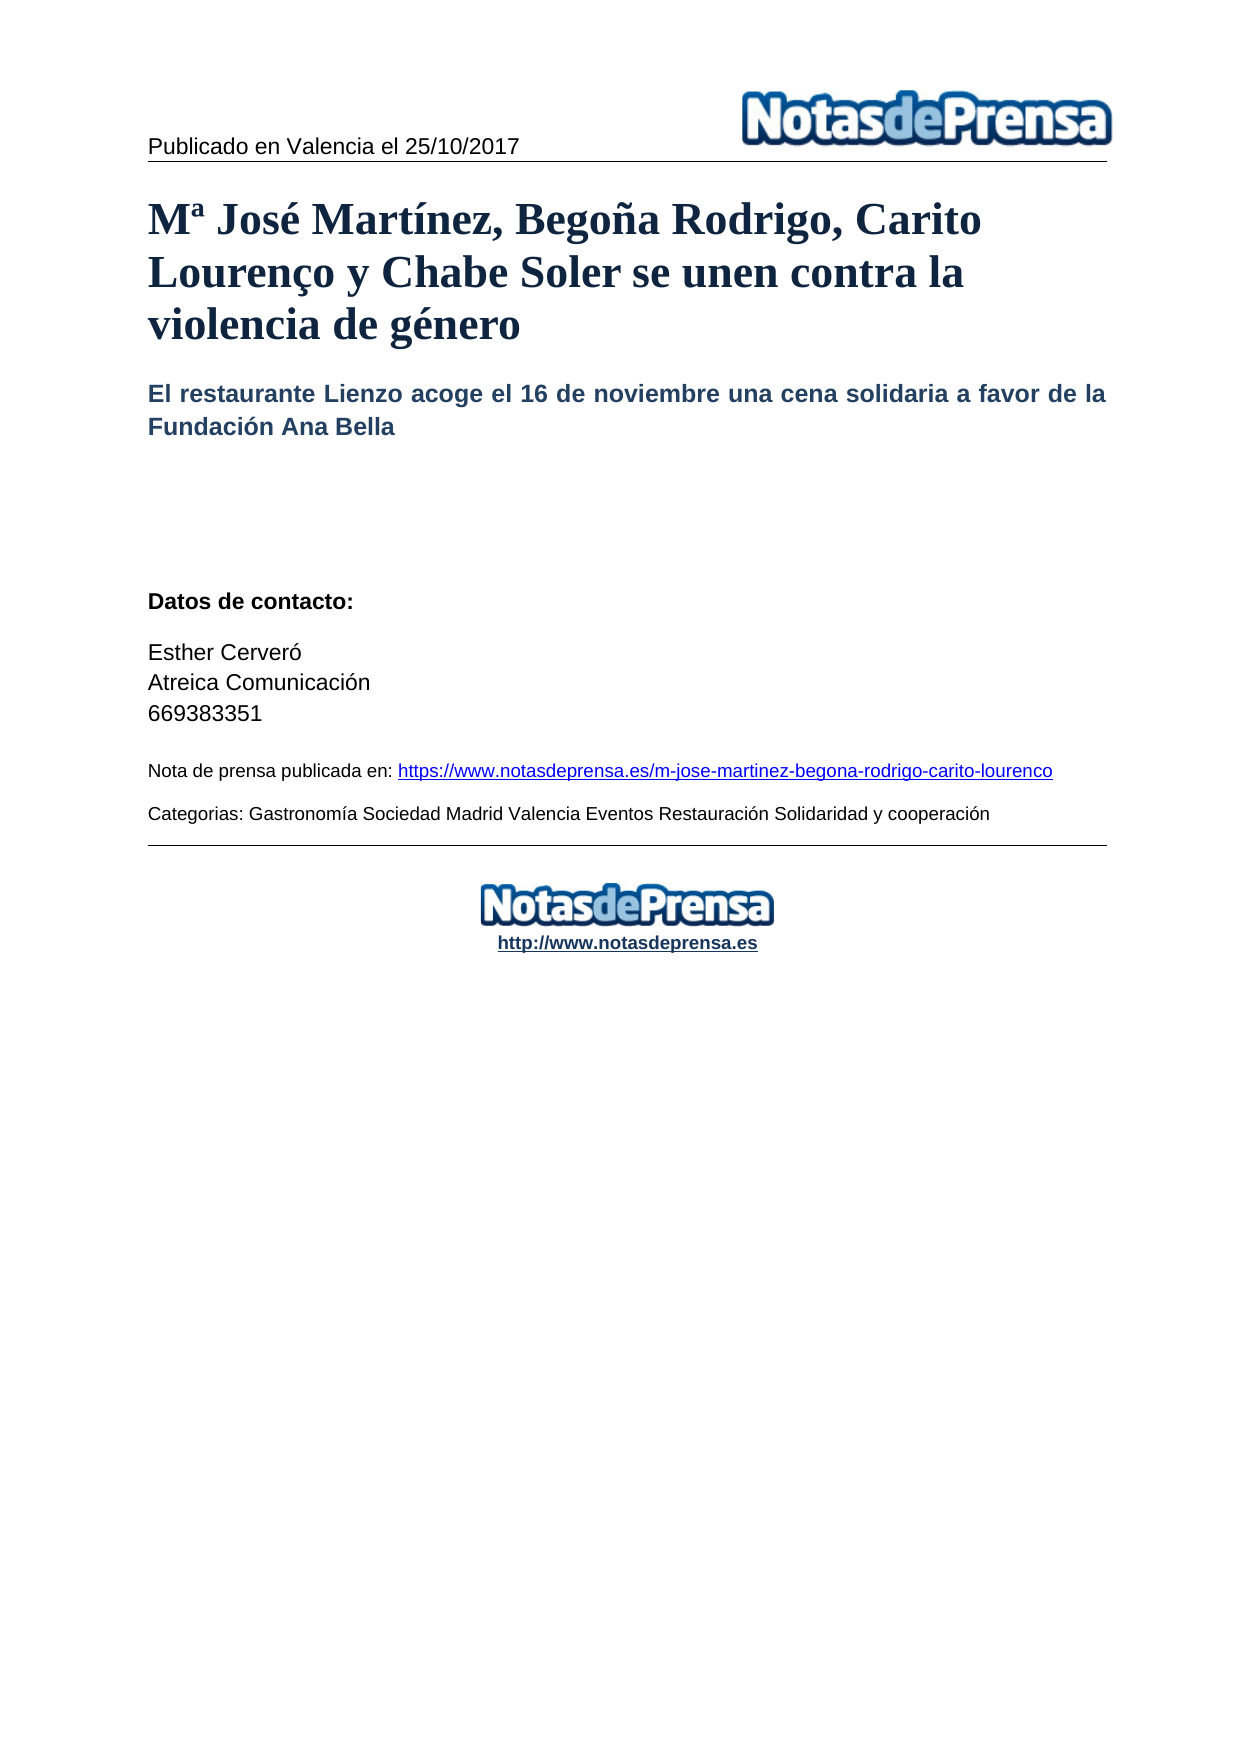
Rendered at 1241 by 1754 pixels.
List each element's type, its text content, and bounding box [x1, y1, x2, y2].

text Atreica Comunicación [148, 669, 1063, 696]
picture [480, 882, 775, 928]
text http://www.notasdeprensa.es [148, 932, 1107, 953]
text Datos de contacto: [148, 588, 1107, 614]
subtitle Mª José Martínez, Begoña Rodrigo, Carito Lourenço y Chabe Soler se unen contra la violencia de género [148, 192, 1107, 350]
text Nota de prensa publicada en: https://www.notasdeprensa.es/m-jose-martinez-begona-rodrigo-carito-lourenco [148, 760, 1107, 782]
text Esther Cerveró [148, 639, 1063, 666]
text 669383351 [148, 699, 1063, 726]
text Categorias: Gastronomía Sociedad Madrid Valencia Eventos Restauración Solidaridad y cooperación [148, 802, 1107, 824]
subtitle El restaurante Lienzo acoge el 16 de noviembre una cena solidaria a favor de la Fundación Ana Bella [148, 379, 1107, 441]
text Publicado en Valencia el 25/10/2017 [148, 133, 1107, 161]
picture [742, 90, 1113, 148]
